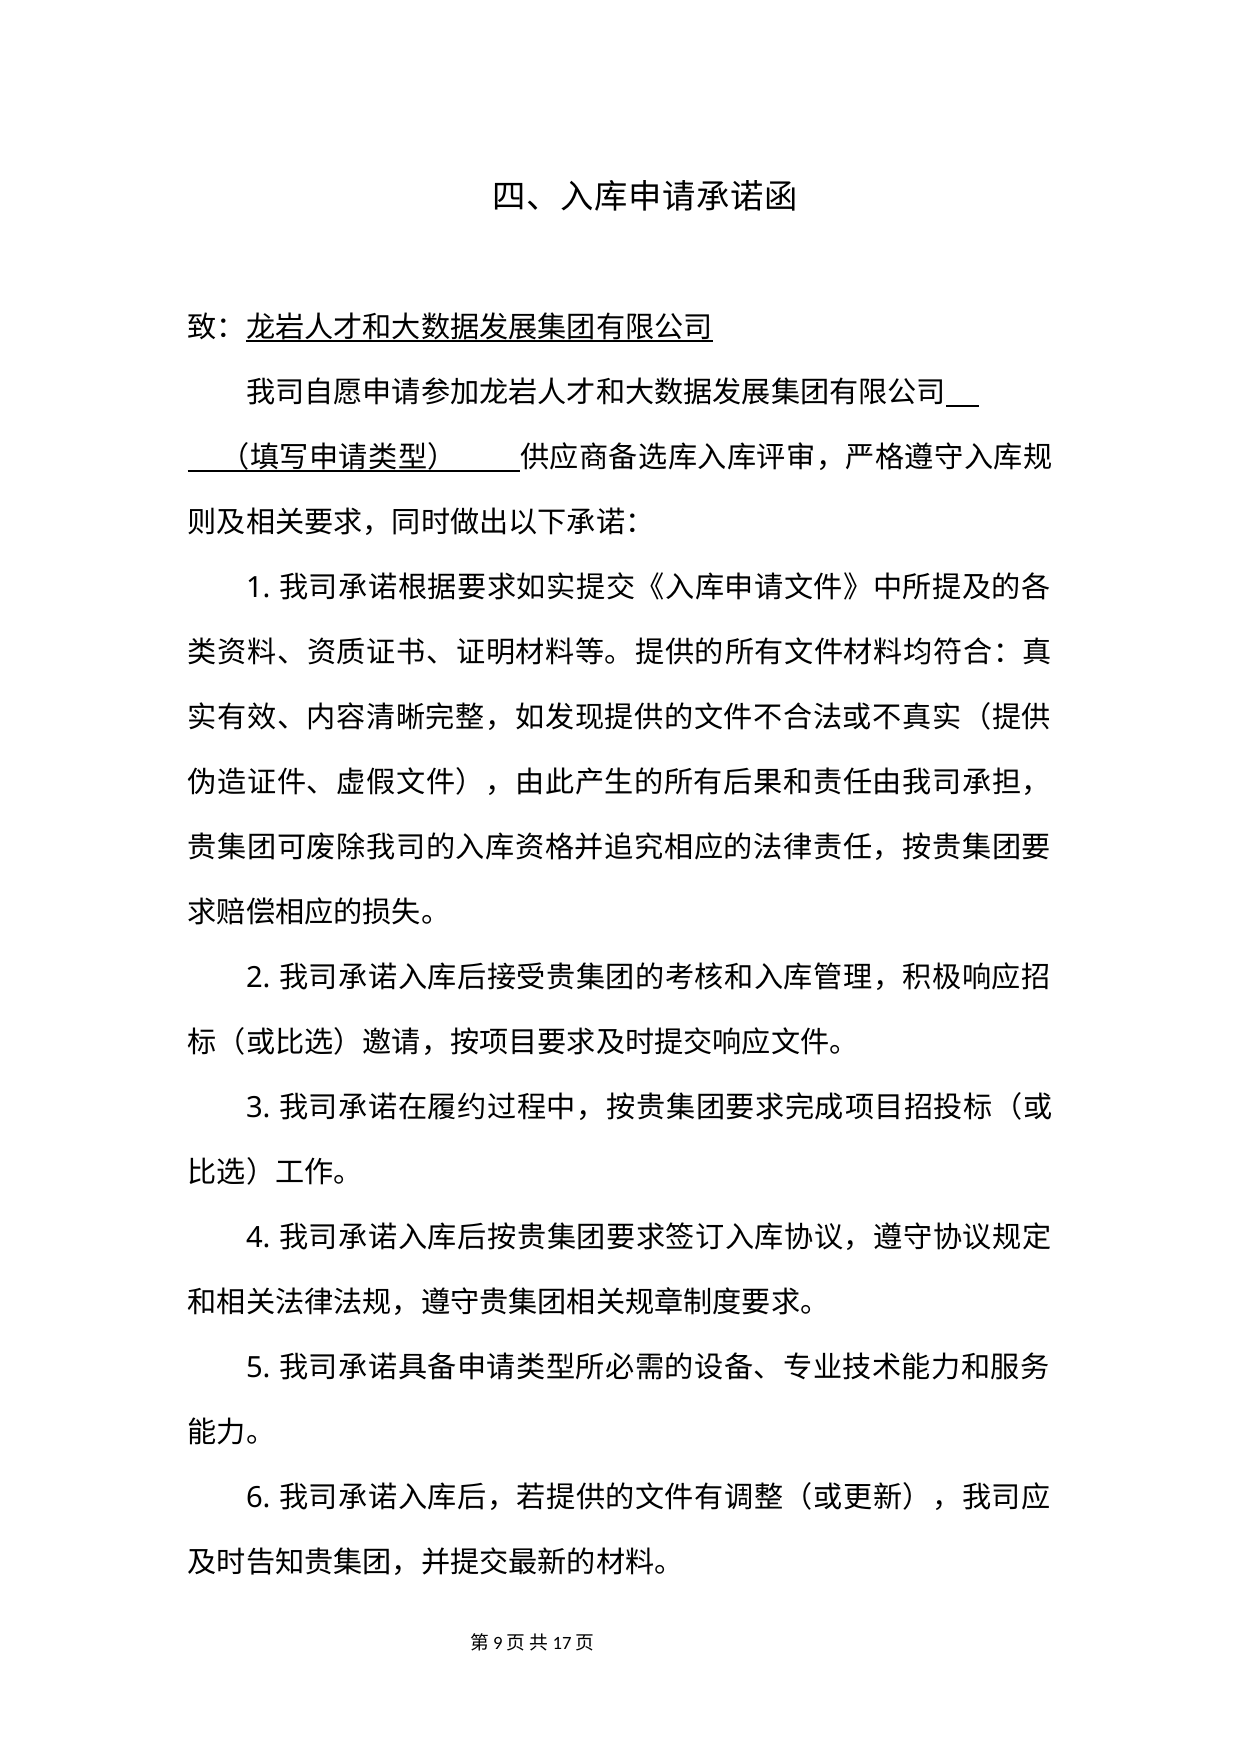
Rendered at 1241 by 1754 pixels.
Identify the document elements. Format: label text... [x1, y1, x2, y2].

text 致：龙岩人才和大数据发展集团有限公司 [187, 292, 1053, 357]
text （填写申请类型） 供应商备选库入库评审，严格遵守入库规则及相关要求，同时做出以下承诺： [187, 422, 1053, 552]
text 5. 我司承诺具备申请类型所必需的设备、专业技术能力和服务 能力。 [187, 1332, 1053, 1462]
text 我司自愿申请参加龙岩人才和大数据发展集团有限公司 [187, 357, 1053, 422]
text 3. 我司承诺在履约过程中，按贵集团要求完成项目招投标（或比选）工作。 [187, 1072, 1053, 1202]
text 2. 我司承诺入库后接受贵集团的考核和入库管理，积极响应招标（或比选）邀请，按项目要求及时提交响应文件。 [187, 942, 1053, 1072]
text 6. 我司承诺入库后，若提供的文件有调整（或更新），我司应及时告知贵集团，并提交最新的材料。 [187, 1462, 1053, 1592]
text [187, 162, 1053, 227]
text 4. 我司承诺入库后按贵集团要求签订入库协议，遵守协议规定和相关法律法规，遵守贵集团相关规章制度要求。 [187, 1202, 1053, 1332]
text 1. 我司承诺根据要求如实提交《入库申请文件》中所提及的各类资料、资质证书、证明材料等。提供的所有文件材料均符合：真实有效、内容清晰完整，如发现提供的文件不合法或不真实（提供伪造证件、虚假文件），由此产生的所有后果和责任由我司承担，贵集团可废除我司的入库资格并追究相应的法律责任，按贵集团要求赔偿相应的损失。 [187, 552, 1053, 942]
